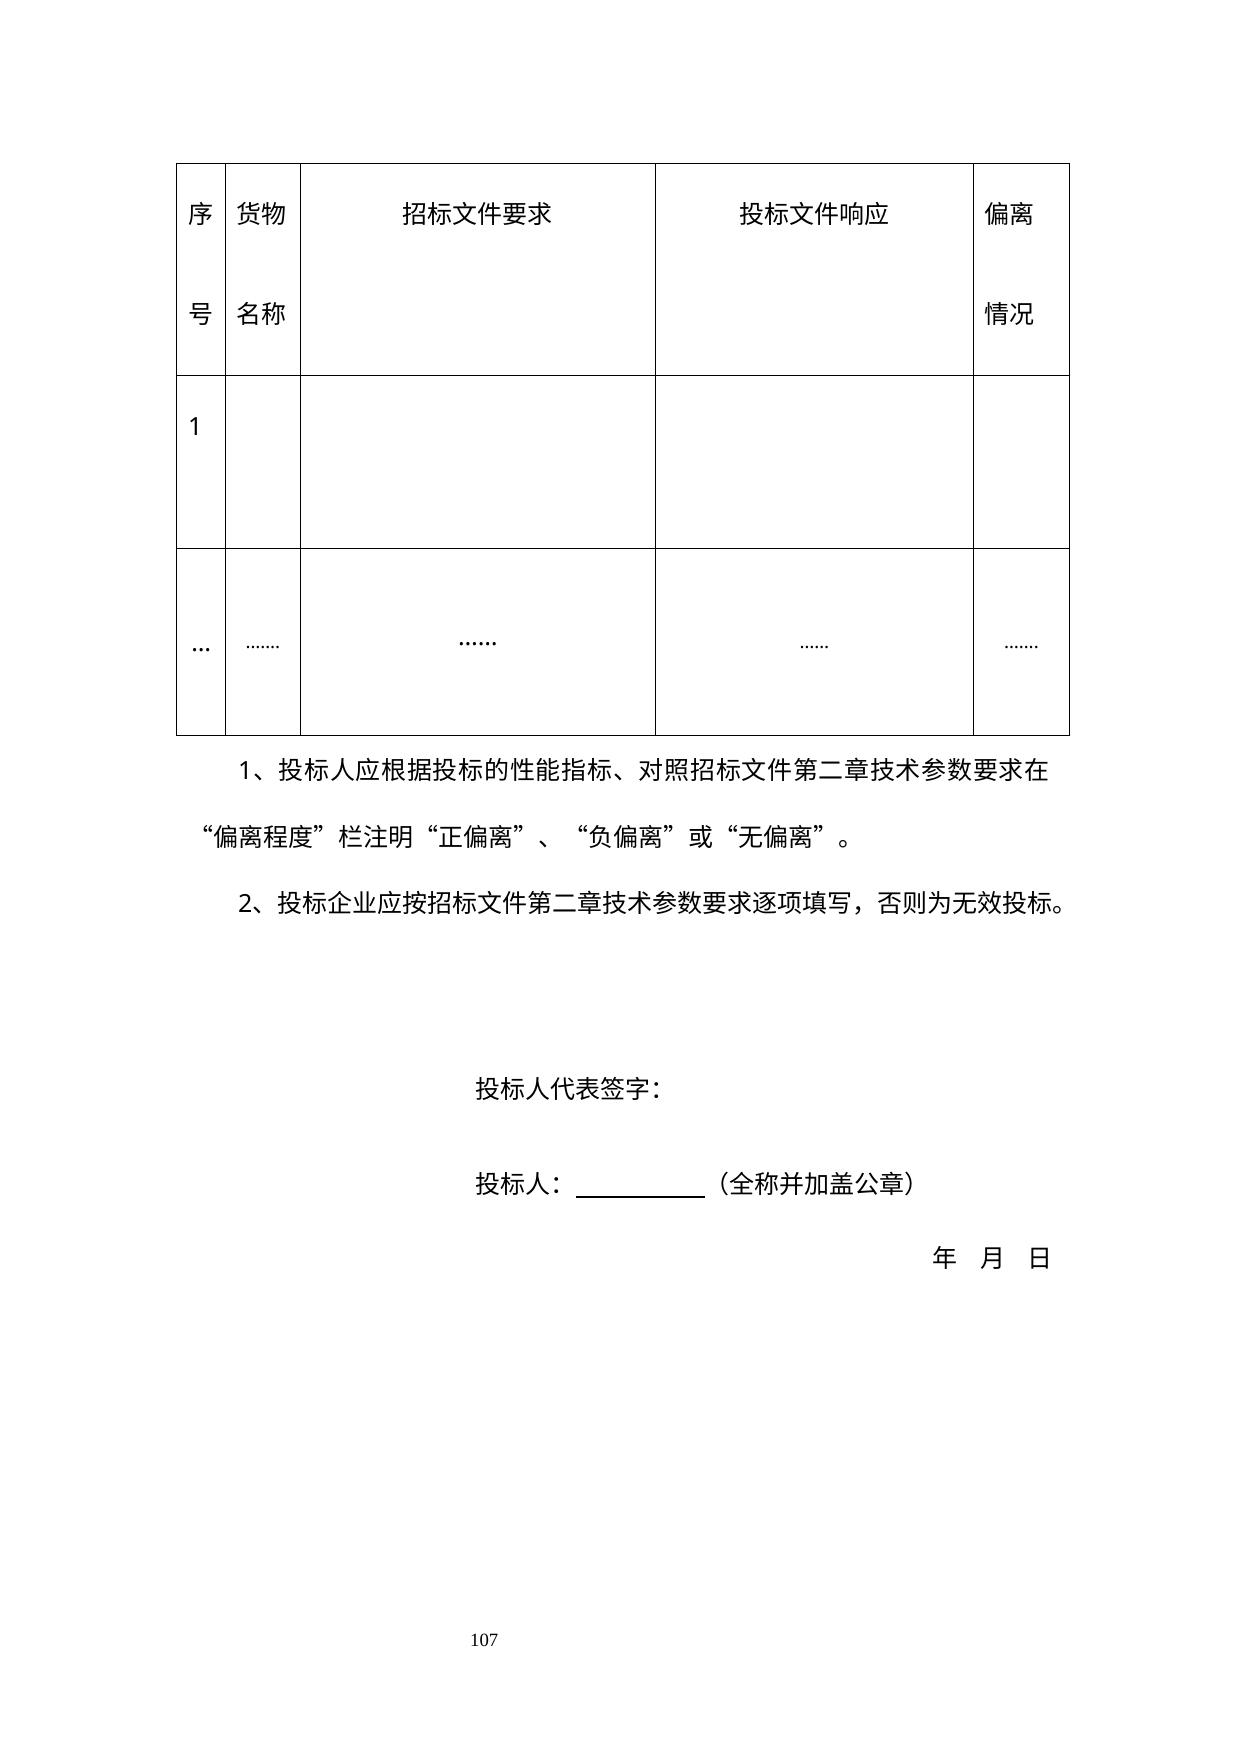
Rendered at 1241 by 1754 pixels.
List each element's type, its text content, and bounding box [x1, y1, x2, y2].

table_header 货物名称 [226, 164, 300, 375]
text 1、投标人应根据投标的性能指标、对照招标文件第二章技术参数要求在“偏离程度”栏注明“正偏离”、“负偏离”或“无偏离”。 [188, 736, 1052, 868]
table_cell [656, 376, 973, 547]
table_cell …… [301, 549, 655, 734]
text 投标人代表签字： [188, 1060, 1052, 1108]
text 年 月 日 [188, 1229, 1052, 1277]
table_cell …… [656, 549, 973, 734]
table_cell [301, 376, 655, 547]
table_cell 1 [177, 376, 225, 547]
table_header 序号 [177, 164, 225, 375]
table_header 偏离情况 [974, 164, 1069, 375]
table_header 招标文件要求 [301, 164, 655, 375]
text 2、投标企业应按招标文件第二章技术参数要求逐项填写，否则为无效投标。 [188, 868, 1052, 935]
table_cell … [177, 549, 225, 734]
table_cell ……. [226, 549, 300, 734]
table_cell [226, 376, 300, 547]
text 投标人： （全称并加盖公章） [188, 1156, 1052, 1203]
table_header 投标文件响应 [656, 164, 973, 375]
table_cell [974, 376, 1069, 547]
table_cell ……. [974, 549, 1069, 734]
